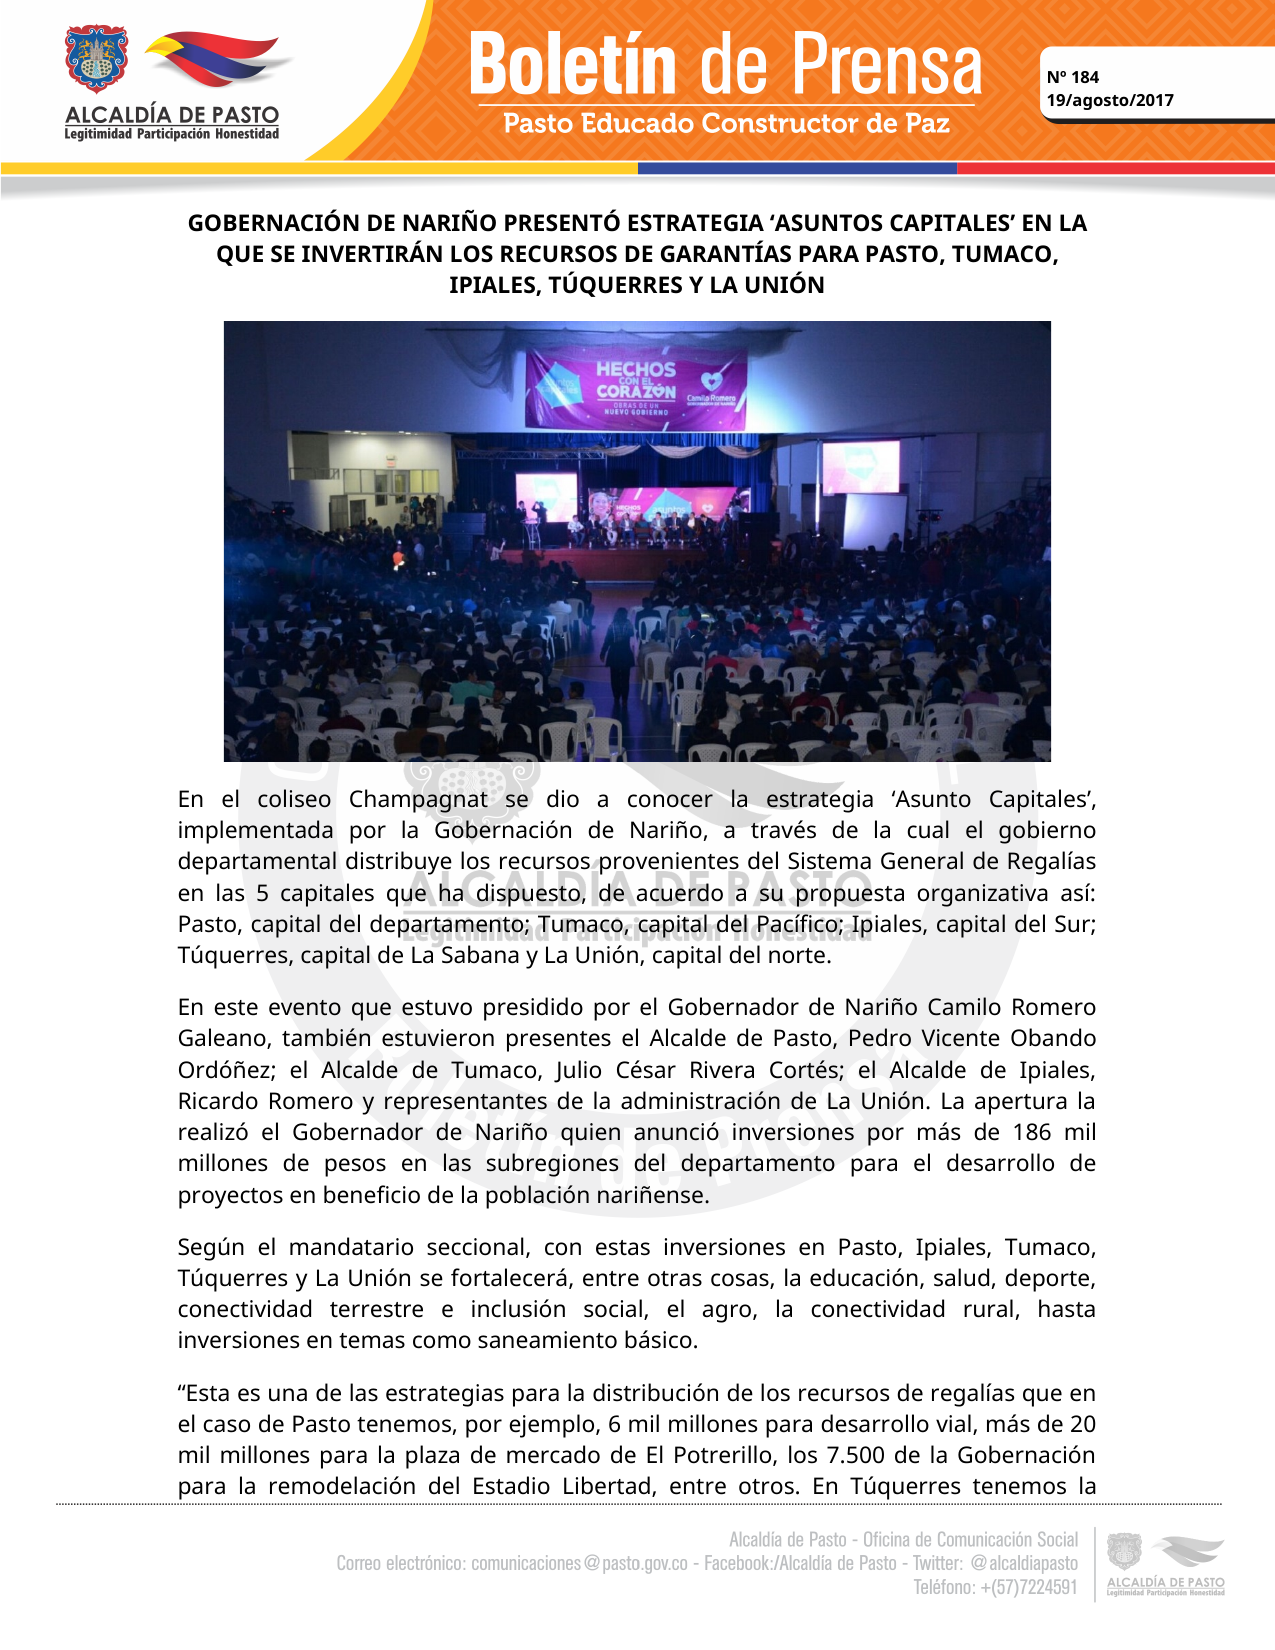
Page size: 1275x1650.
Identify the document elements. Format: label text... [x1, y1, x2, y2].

picture [0, 0, 1275, 1643]
text GOBERNACIÓN DE NARIÑO PRESENTÓ ESTRATEGIA ‘ASUNTOS CAPITALES’ EN LA QUE SE INVERTIRÁN LOS RECURSOS DE GARANTÍAS PARA PASTO, TUMACO, IPIALES, TÚQUERRES Y LA UNIÓN [177, 207, 1098, 301]
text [177, 1377, 1098, 1502]
text Según el mandatario seccional, con estas inversiones en Pasto, Ipiales, Tumaco, Túquerres y La Unión se fortalecerá, entre otras cosas, la educación, salud, deporte, conectividad terrestre e inclusión social, el agro, la conectividad rural, hasta inversiones en temas como saneamiento básico. [177, 1231, 1098, 1356]
text En este evento que estuvo presidido por el Gobernador de Nariño Camilo Romero Galeano, también estuvieron presentes el Alcalde de Pasto, Pedro Vicente Obando Ordóñez; el Alcalde de Tumaco, Julio César Rivera Cortés; el Alcalde de Ipiales, Ricardo Romero y representantes de la administración de La Unión. La apertura la realizó el Gobernador de Nariño quien anunció inversiones por más de 186 mil millones de pesos en las subregiones del departamento para el desarrollo de proyectos en beneficio de la población nariñense. [177, 991, 1098, 1210]
text En el coliseo Champagnat se dio a conocer la estrategia ‘Asunto Capitales’, implementada por la Gobernación de Nariño, a través de la cual el gobierno departamental distribuye los recursos provenientes del Sistema General de Regalías en las 5 capitales que ha dispuesto, de acuerdo a su propuesta organizativa así: Pasto, capital del departamento; Tumaco, capital del Pacífico; Ipiales, capital del Sur; Túquerres, capital de La Sabana y La Unión, capital del norte. [177, 783, 1098, 970]
